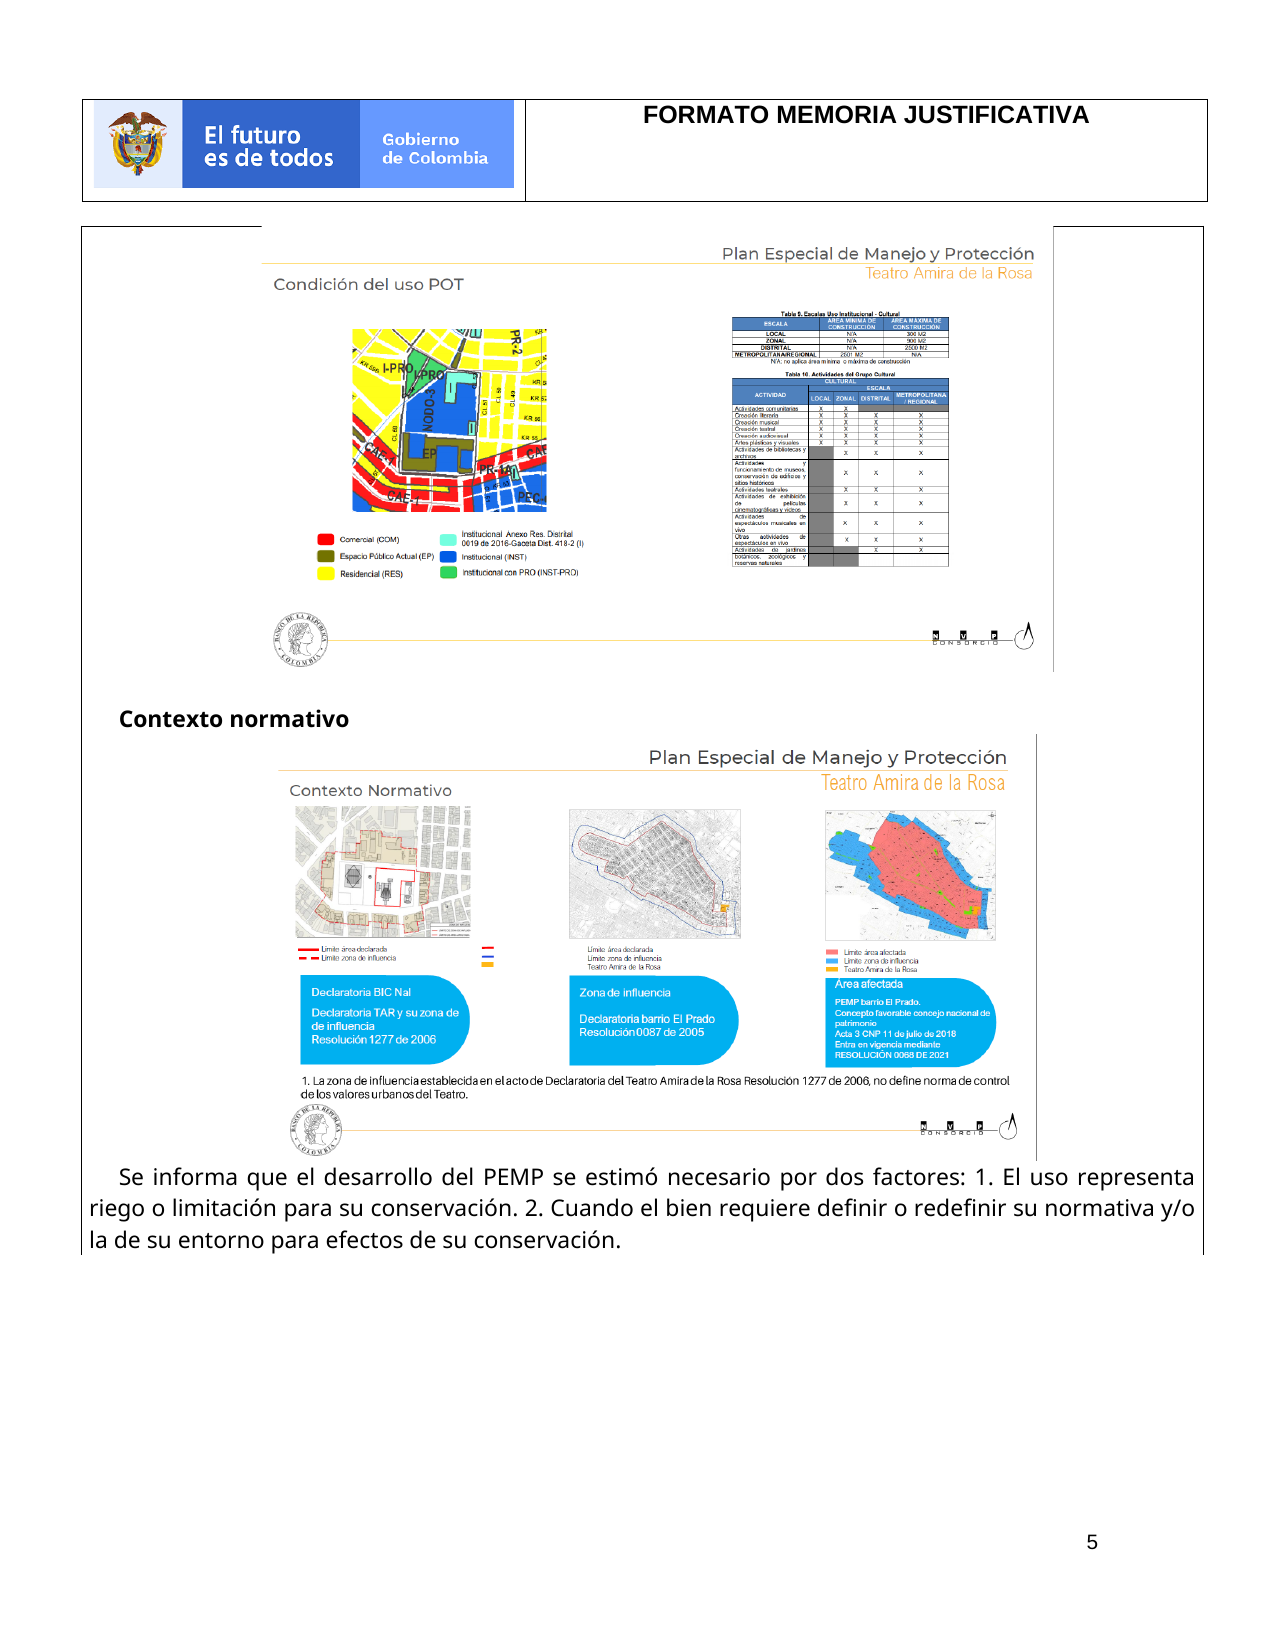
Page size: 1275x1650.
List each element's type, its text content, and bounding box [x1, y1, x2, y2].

picture [278, 734, 1037, 1161]
picture [261, 226, 1054, 672]
picture [93, 100, 514, 188]
